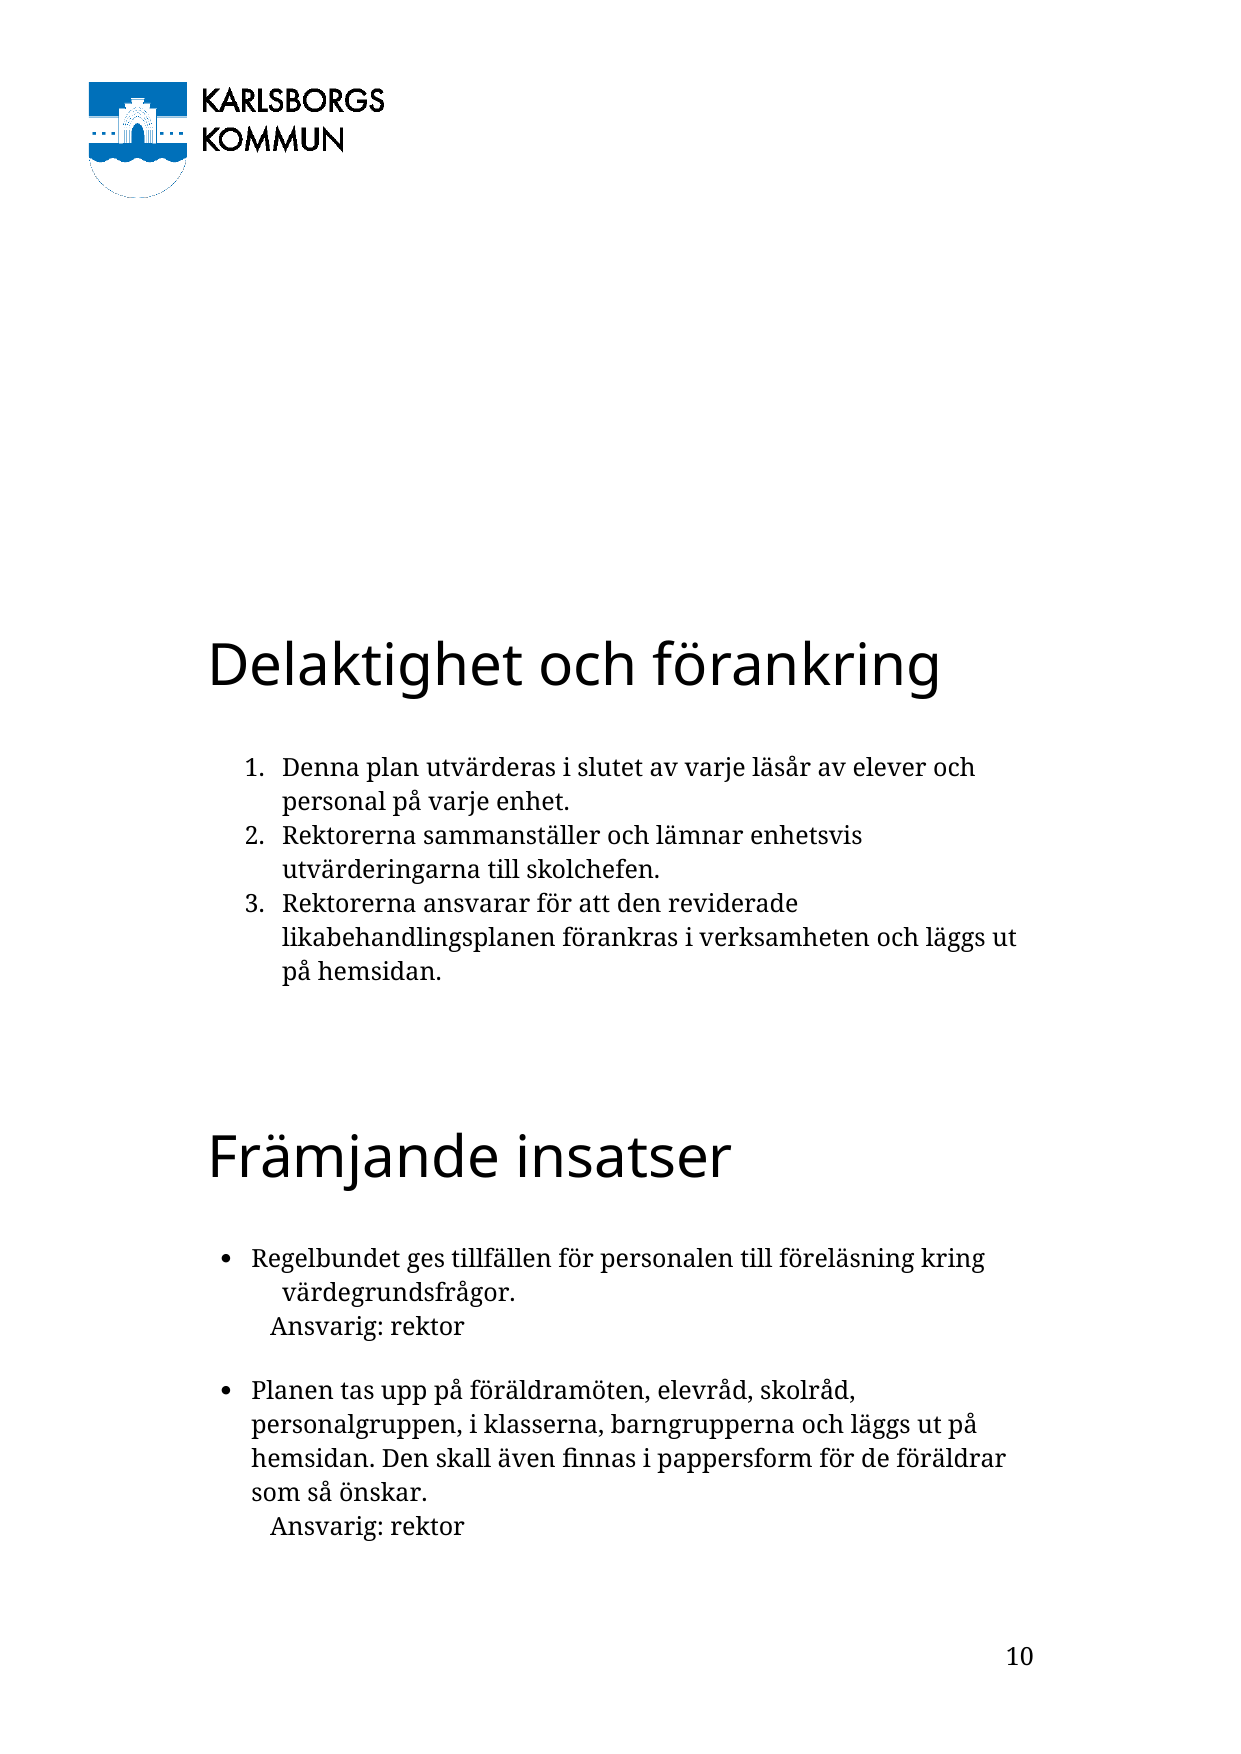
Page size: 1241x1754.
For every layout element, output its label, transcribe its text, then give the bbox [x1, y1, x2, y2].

subtitle Främjande insatser [207, 1115, 1033, 1194]
text Ansvarig: rektor [147, 1508, 1033, 1543]
text Ansvarig: rektor [147, 1309, 1033, 1343]
list Planen tas upp på föräldramöten, elevråd, skolråd, personalgruppen, i klasserna, barngrupperna och läggs ut på hemsidan. Den skall även finnas i pappersform för de föräldrar som så önskar. [222, 1372, 1033, 1508]
list Rektorerna sammanställer och lämnar enhetsvis utvärderingarna till skolchefen. [244, 817, 1033, 886]
subtitle Delaktighet och förankring [207, 623, 1033, 703]
list Rektorerna ansvarar för att den reviderade likabehandlingsplanen förankras i verksamheten och läggs ut på hemsidan. [244, 886, 1033, 988]
list Regelbundet ges tillfällen för personalen till föreläsning kring värdegrundsfrågor. [222, 1241, 1033, 1309]
list Denna plan utvärderas i slutet av varje läsår av elever och personal på varje enhet. [244, 749, 1033, 817]
picture [88, 82, 384, 198]
